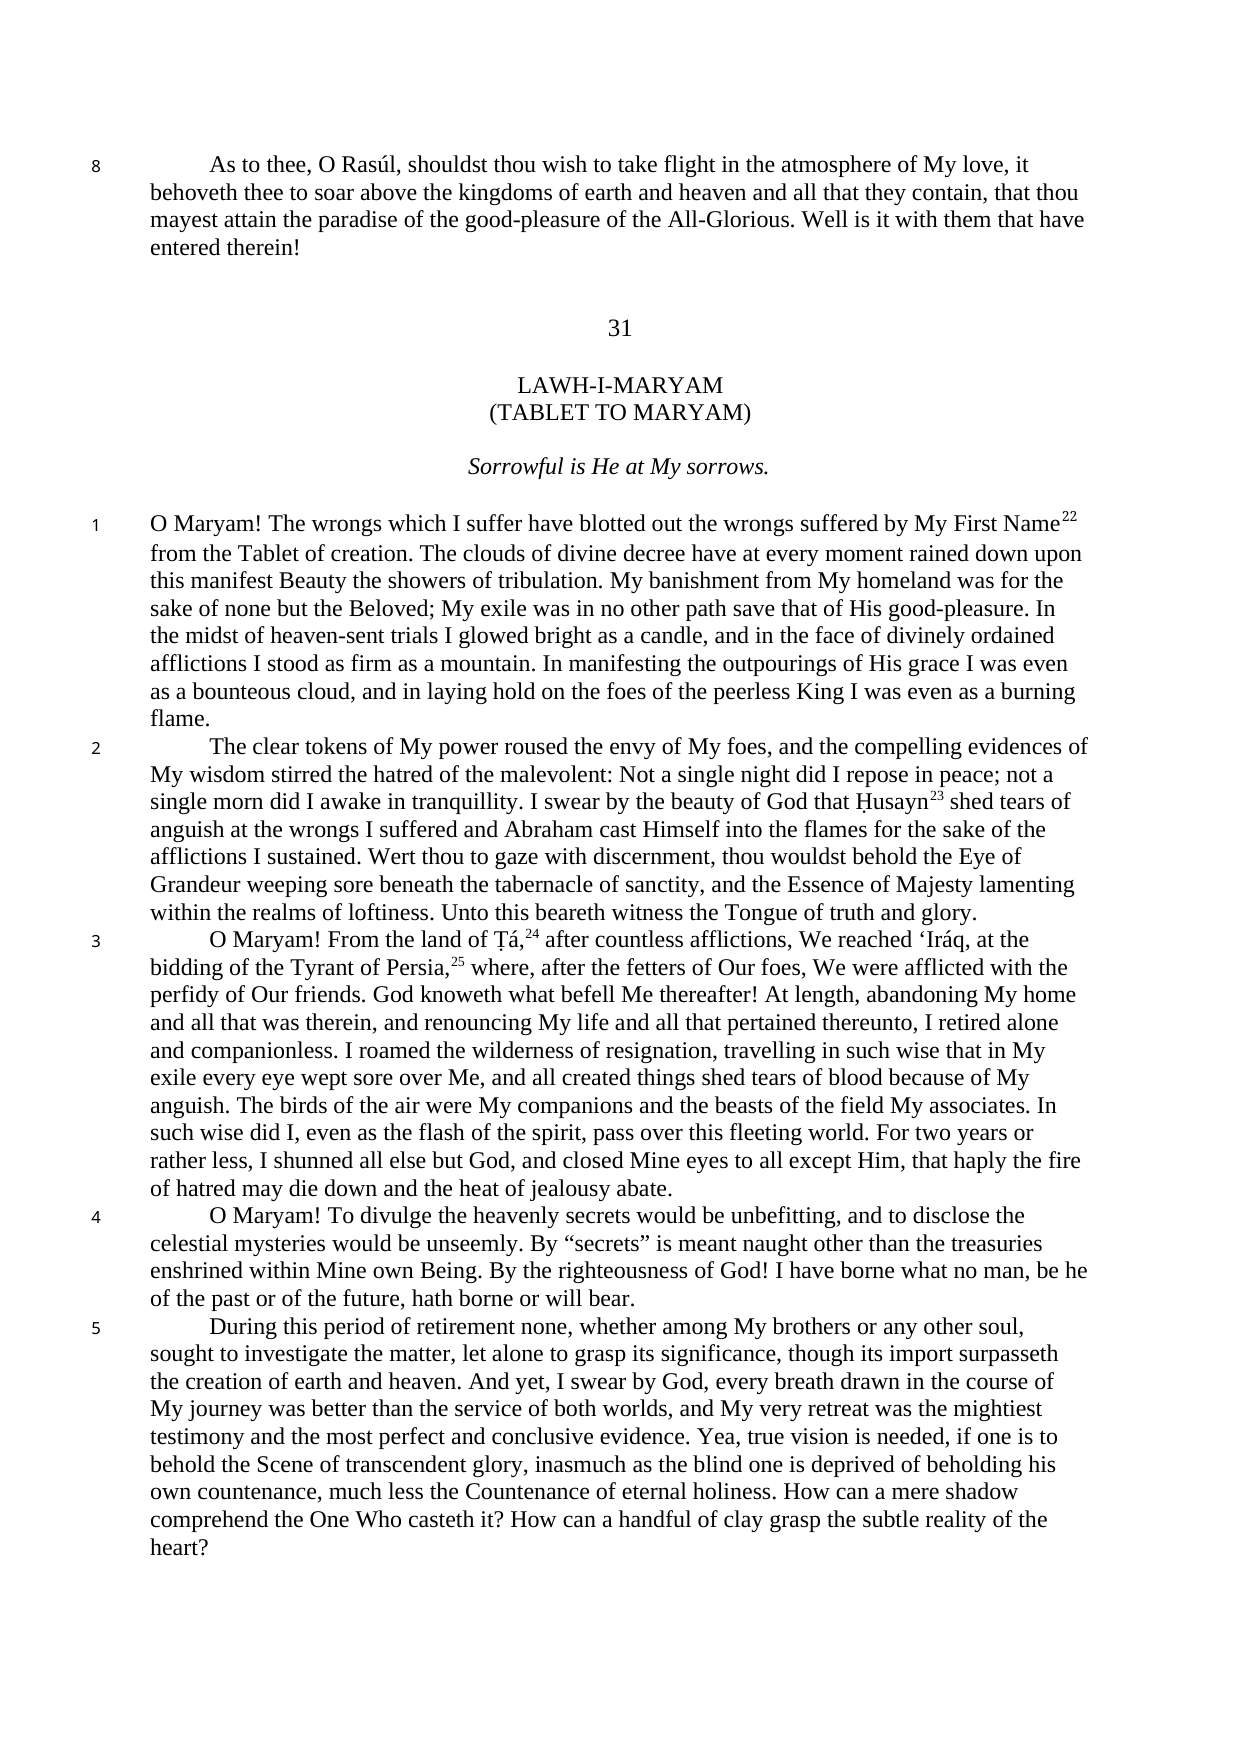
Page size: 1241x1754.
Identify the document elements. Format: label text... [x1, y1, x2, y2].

text 2 The clear tokens of My power roused the envy of My foes, and the compelling evidences of My wisdom stirred the hatred of the malevolent: Not a single night did I repose in peace; not a single morn did I awake in tranquillity. I swear by the beauty of God that Ḥusayn shed tears of anguish at the wrongs I suffered and Abraham cast Himself into the flames for the sake of the afflictions I sustained. Wert thou to gaze with discernment, thou wouldst behold the Eye of Grandeur weeping sore beneath the tabernacle of sanctity, and the Essence of Majesty lamenting within the realms of loftiness. Unto this beareth witness the Tongue of truth and glory. [91, 732, 1090, 925]
text 4 O Maryam! To divulge the heavenly secrets would be unbefitting, and to disclose the celestial mysteries would be unseemly. By “secrets” is meant naught other than the treasuries enshrined within Mine own Being. By the righteousness of God! I have borne what no man, be he of the past or of the future, hath borne or will bear. [91, 1201, 1090, 1312]
text 1 O Maryam! The wrongs which I suffer have blotted out the wrongs suffered by My First Name from the Tablet of creation. The clouds of divine decree have at every moment rained down upon this manifest Beauty the showers of tribulation. My banishment from My homeland was for the sake of none but the Beloved; My exile was in no other path save that of His good-pleasure. In the midst of heaven-sent trials I glowed bright as a candle, and in the face of divinely ordained afflictions I stood as firm as a mountain. In manifesting the outpourings of His grace I was even as a bounteous cloud, and in laying hold on the foes of the peerless King I was even as a burning flame. [91, 506, 1090, 732]
text Sorrowful is He at My sorrows. [150, 452, 1090, 480]
text LAWH-I-MARYAM [150, 371, 1090, 398]
text (TABLET TO MARYAM) [150, 398, 1090, 426]
text 5 During this period of retirement none, whether among My brothers or any other soul, sought to investigate the matter, let alone to grasp its significance, though its import surpasseth the creation of earth and heaven. And yet, I swear by God, every breath drawn in the course of My journey was better than the service of both worlds, and My very retreat was the mightiest testimony and the most perfect and conclusive evidence. Yea, true vision is needed, if one is to behold the Scene of transcendent glory, inasmuch as the blind one is deprived of beholding his own countenance, much less the Countenance of eternal holiness. How can a mere shadow comprehend the One Who casteth it? How can a handful of clay grasp the subtle reality of the heart? [91, 1312, 1090, 1560]
text 3 O Maryam! From the land of Ṭá, after countless afflictions, We reached ‘Iráq, at the bidding of the Tyrant of Persia, where, after the fetters of Our foes, We were afflicted with the perfidy of Our friends. God knoweth what befell Me thereafter! At length, abandoning My home and all that was therein, and renouncing My life and all that pertained thereunto, I retired alone and companionless. I roamed the wilderness of resignation, travelling in such wise that in My exile every eye wept sore over Me, and all created things shed tears of blood because of My anguish. The birds of the air were My companions and the beasts of the field My associates. In such wise did I, even as the flash of the spirit, pass over this fleeting world. For two years or rather less, I shunned all else but God, and closed Mine eyes to all except Him, that haply the fire of hatred may die down and the heat of jealousy abate. [91, 925, 1090, 1201]
text 8 As to thee, O Rasúl, shouldst thou wish to take flight in the atmosphere of My love, it behoveth thee to soar above the kingdoms of earth and heaven and all that they contain, that thou mayest attain the paradise of the good-pleasure of the All-Glorious. Well is it with them that have entered therein! [91, 150, 1090, 260]
text 31 [150, 313, 1090, 342]
